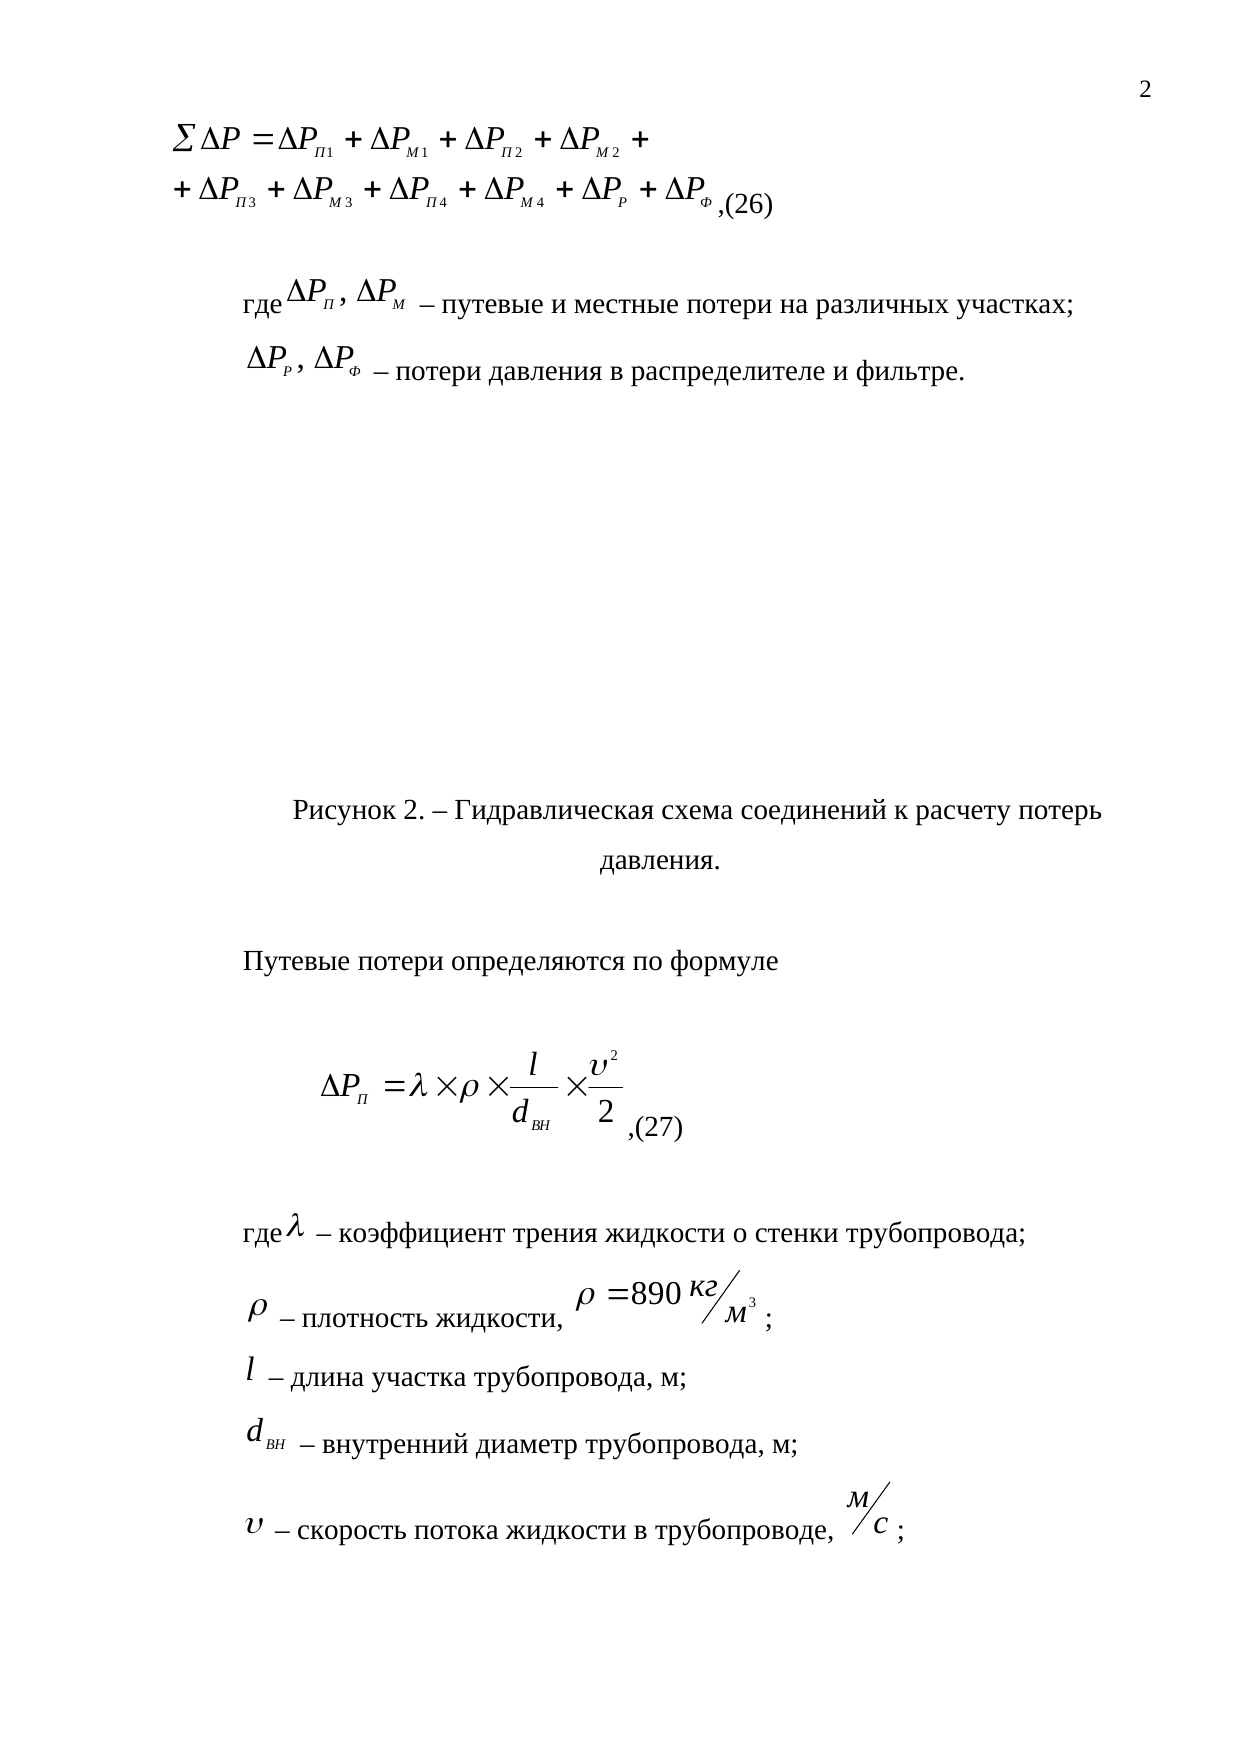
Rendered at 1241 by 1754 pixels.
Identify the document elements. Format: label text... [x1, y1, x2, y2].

text – внутренний диаметр трубопровода, м; [169, 1410, 1152, 1460]
text – длина участка трубопровода, м; [169, 1351, 1152, 1393]
text Путевые потери определяются по формуле [169, 943, 1152, 977]
text – скорость потока жидкости в трубопроводе, ; [169, 1477, 1152, 1546]
text – потери давления в распределителе и фильтре. [169, 337, 1152, 387]
text где – коэффициент трения жидкости о стенки трубопровода; [169, 1209, 1152, 1248]
text ,(27) [242, 1044, 1152, 1142]
text где – путевые и местные потери на различных участках; [169, 270, 1152, 320]
text Рисунок 2. – Гидравлическая схема соединений к расчету потерь давления. [169, 792, 1152, 876]
text – плотность жидкости, ; [169, 1265, 1152, 1334]
